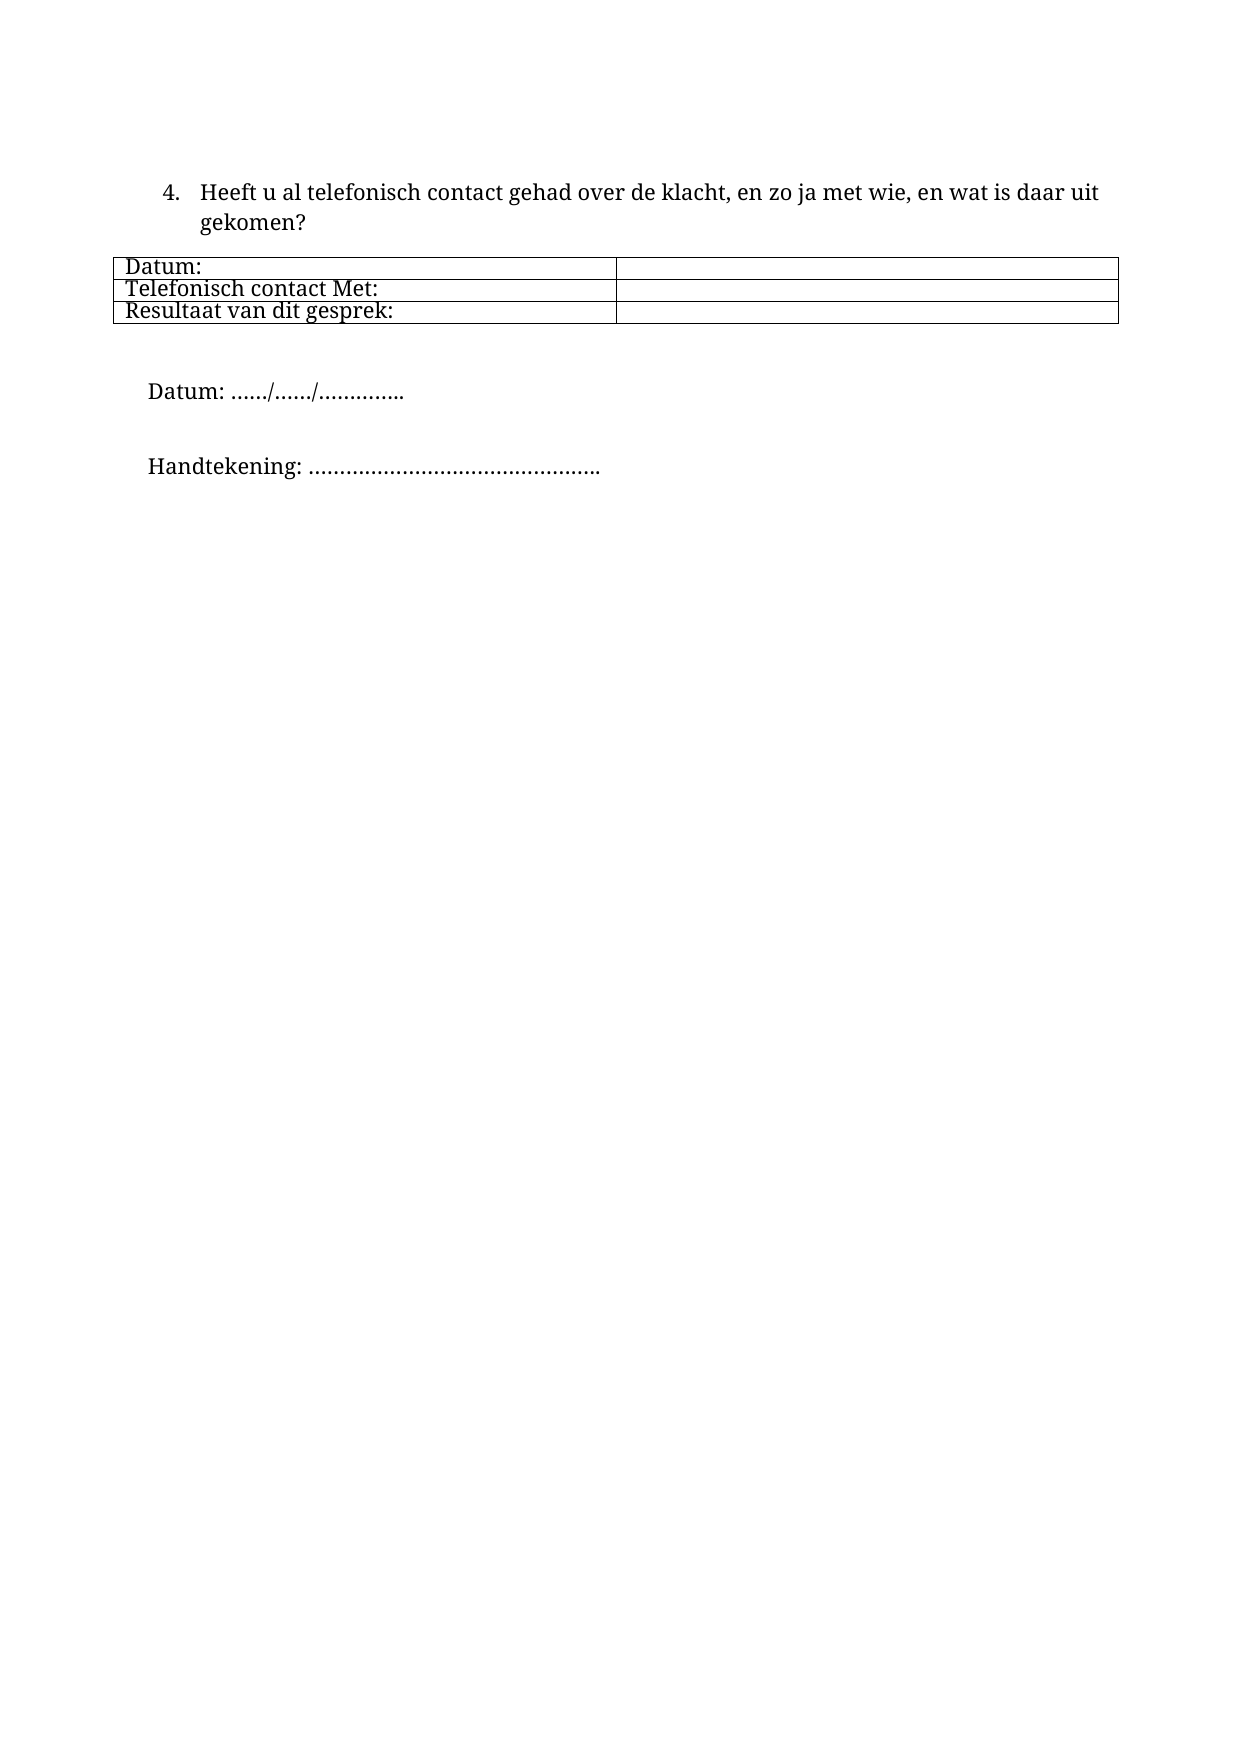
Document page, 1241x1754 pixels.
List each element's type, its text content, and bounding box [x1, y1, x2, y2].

table_header [617, 258, 1118, 279]
list Heeft u al telefonisch contact gehad over de klacht, en zo ja met wie, en wat is daar uit gekomen? [162, 177, 1115, 236]
table_header Datum: [114, 258, 616, 279]
table_cell [617, 302, 1118, 323]
text Datum: ……/……/………….. [148, 376, 1115, 406]
table_cell [617, 280, 1118, 301]
text Handtekening: ……………………………………….. [148, 451, 1115, 481]
table_cell Telefonisch contact Met: [114, 280, 616, 301]
table_cell Resultaat van dit gesprek: [114, 302, 616, 323]
